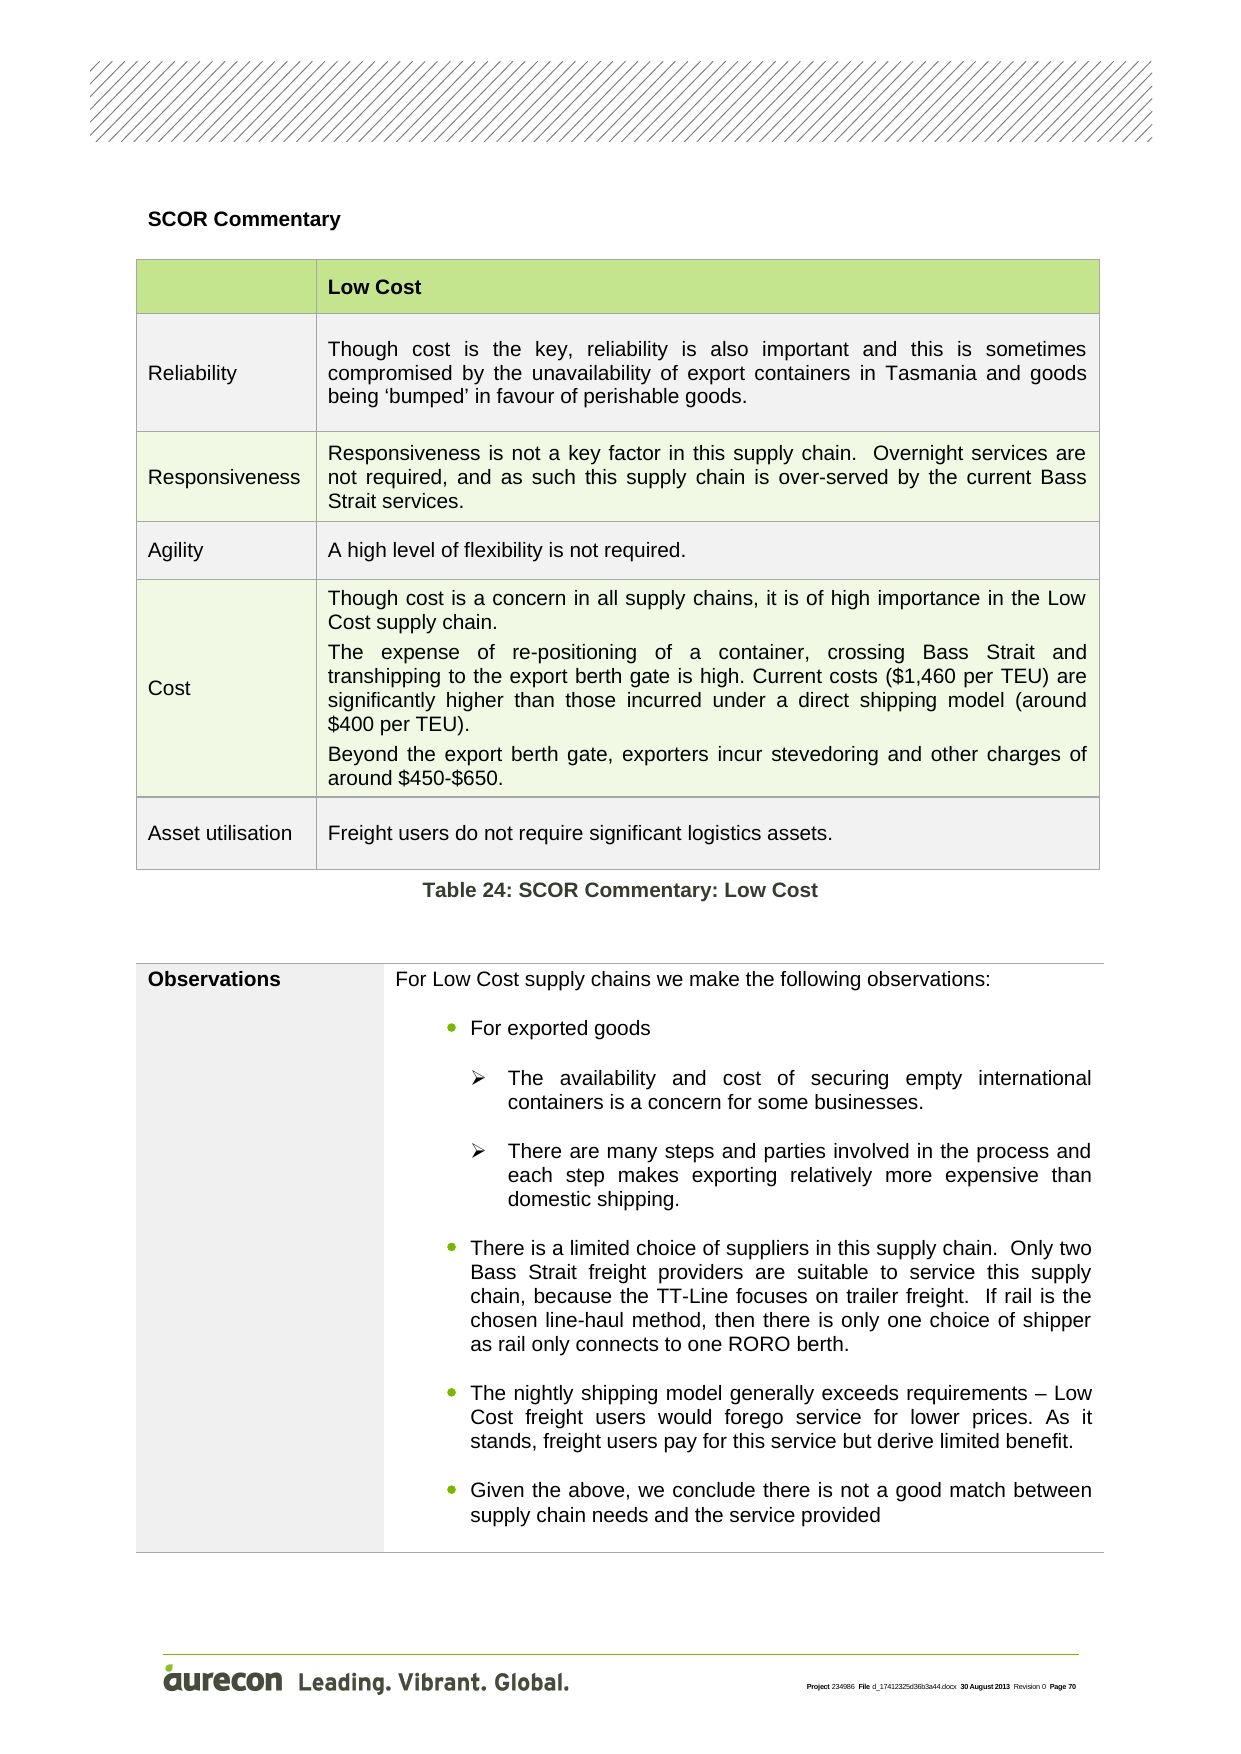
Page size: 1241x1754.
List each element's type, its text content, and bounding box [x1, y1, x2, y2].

text Table 24: SCOR Commentary: Low Cost [148, 878, 1092, 902]
table_header Observations [136, 964, 384, 1552]
table_header For Low Cost supply chains we make the following observations: For exported goods The availability and cost of securing empty international containers is a concern for some businesses. There are many steps and parties involved in the process and each step makes exporting relatively more expensive than domestic shipping. There is a limited choice of suppliers in this supply chain. Only two Bass Strait freight providers are suitable to service this supply chain, because the TT-Line focuses on trailer freight. If rail is the chosen line-haul method, then there is only one choice of shipper as rail only connects to one RORO berth. The nightly shipping model generally exceeds requirements – Low Cost freight users would forego service for lower prices. As it stands, freight users pay for this service but derive limited benefit. Given the above, we conclude there is not a good match between supply chain needs and the service provided [384, 964, 1104, 1552]
table_cell Though cost is the key, reliability is also important and this is sometimes compromised by the unavailability of export containers in Tasmania and goods being ‘bumped’ in favour of perishable goods. [317, 314, 1099, 431]
table_cell Though cost is a concern in all supply chains, it is of high importance in the Low Cost supply chain. The expense of re-positioning of a container, crossing Bass Strait and transhipping to the export berth gate is high. Current costs ($1,460 per TEU) are significantly higher than those incurred under a direct shipping model (around $400 per TEU). Beyond the export berth gate, exporters incur stevedoring and other charges of around $450-$650. [317, 580, 1099, 796]
table_cell Reliability [137, 314, 316, 431]
table_cell A high level of flexibility is not required. [317, 522, 1099, 579]
table_cell Cost [137, 580, 316, 796]
table_cell Asset utilisation [137, 798, 316, 869]
table_cell Freight users do not require significant logistics assets. [317, 798, 1099, 869]
table_cell Responsiveness is not a key factor in this supply chain. Overnight services are not required, and as such this supply chain is over-served by the current Bass Strait services. [317, 432, 1099, 521]
table_header Low Cost [317, 260, 1099, 313]
table_cell Agility [137, 522, 316, 579]
text SCOR Commentary [148, 207, 1092, 231]
picture [162, 1663, 569, 1696]
table_cell Responsiveness [137, 432, 316, 521]
table_header [137, 260, 316, 313]
